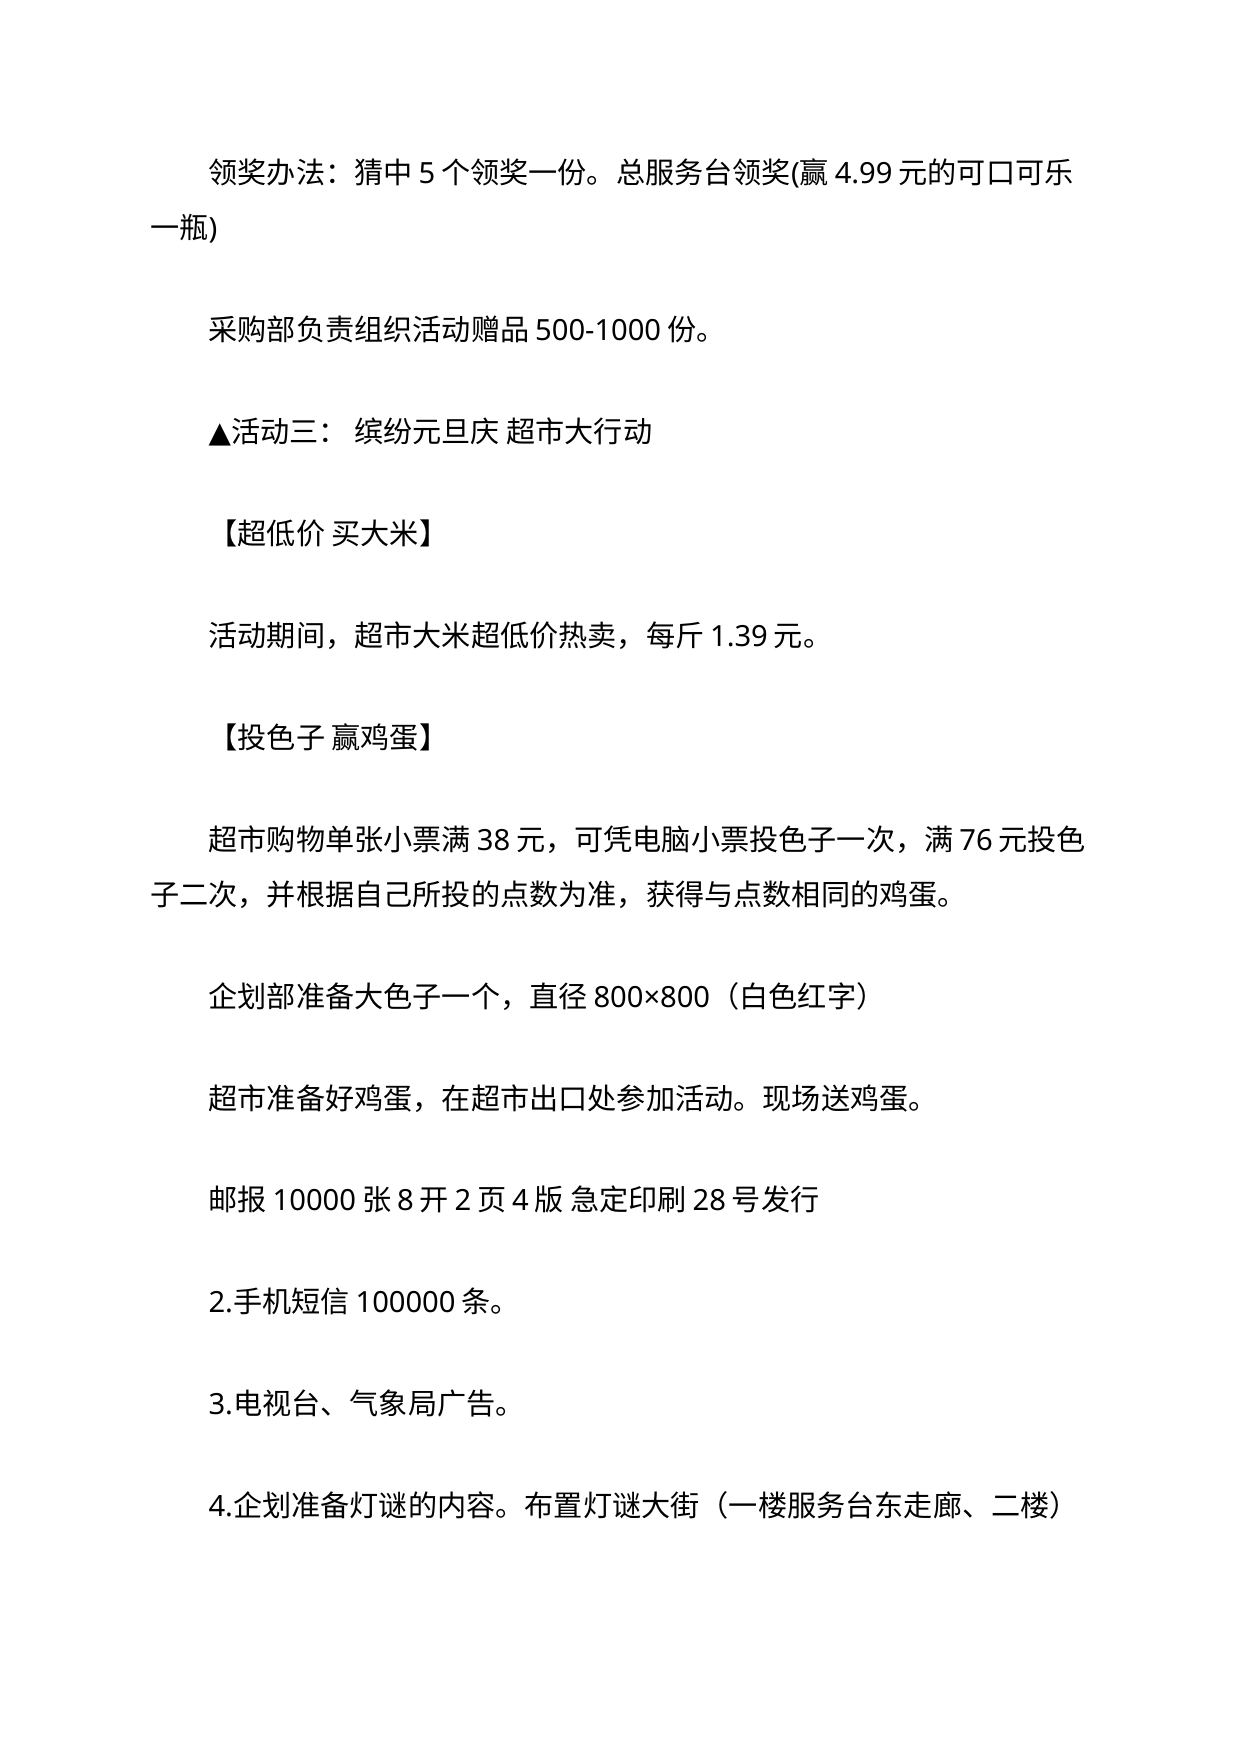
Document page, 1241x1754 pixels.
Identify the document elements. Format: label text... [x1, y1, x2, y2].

text 领奖办法：猜中5个领奖一份。总服务台领奖(赢4.99元的可口可乐一瓶) [150, 150, 1090, 247]
text 采购部负责组织活动赠品500-1000份。 [150, 307, 1090, 349]
text 企划部准备大色子一个，直径800×800（白色红字） [150, 973, 1090, 1016]
text 4.企划准备灯谜的内容。布置灯谜大街（一楼服务台东走廊、二楼） [150, 1483, 1090, 1525]
text 3.电视台、气象局广告。 [150, 1381, 1090, 1423]
text 2.手机短信100000条。 [150, 1279, 1090, 1321]
text 活动期间，超市大米超低价热卖，每斤1.39元。 [150, 613, 1090, 655]
text 邮报10000张8开2页4版 急定印刷28号发行 [150, 1177, 1090, 1219]
text 【投色子 赢鸡蛋】 [150, 715, 1090, 757]
text 超市购物单张小票满38元，可凭电脑小票投色子一次，满76元投色子二次，并根据自己所投的点数为准，获得与点数相同的鸡蛋。 [150, 816, 1090, 914]
text 超市准备好鸡蛋，在超市出口处参加活动。现场送鸡蛋。 [150, 1075, 1090, 1117]
text ▲活动三： 缤纷元旦庆 超市大行动 [150, 409, 1090, 451]
text 【超低价 买大米】 [150, 511, 1090, 553]
